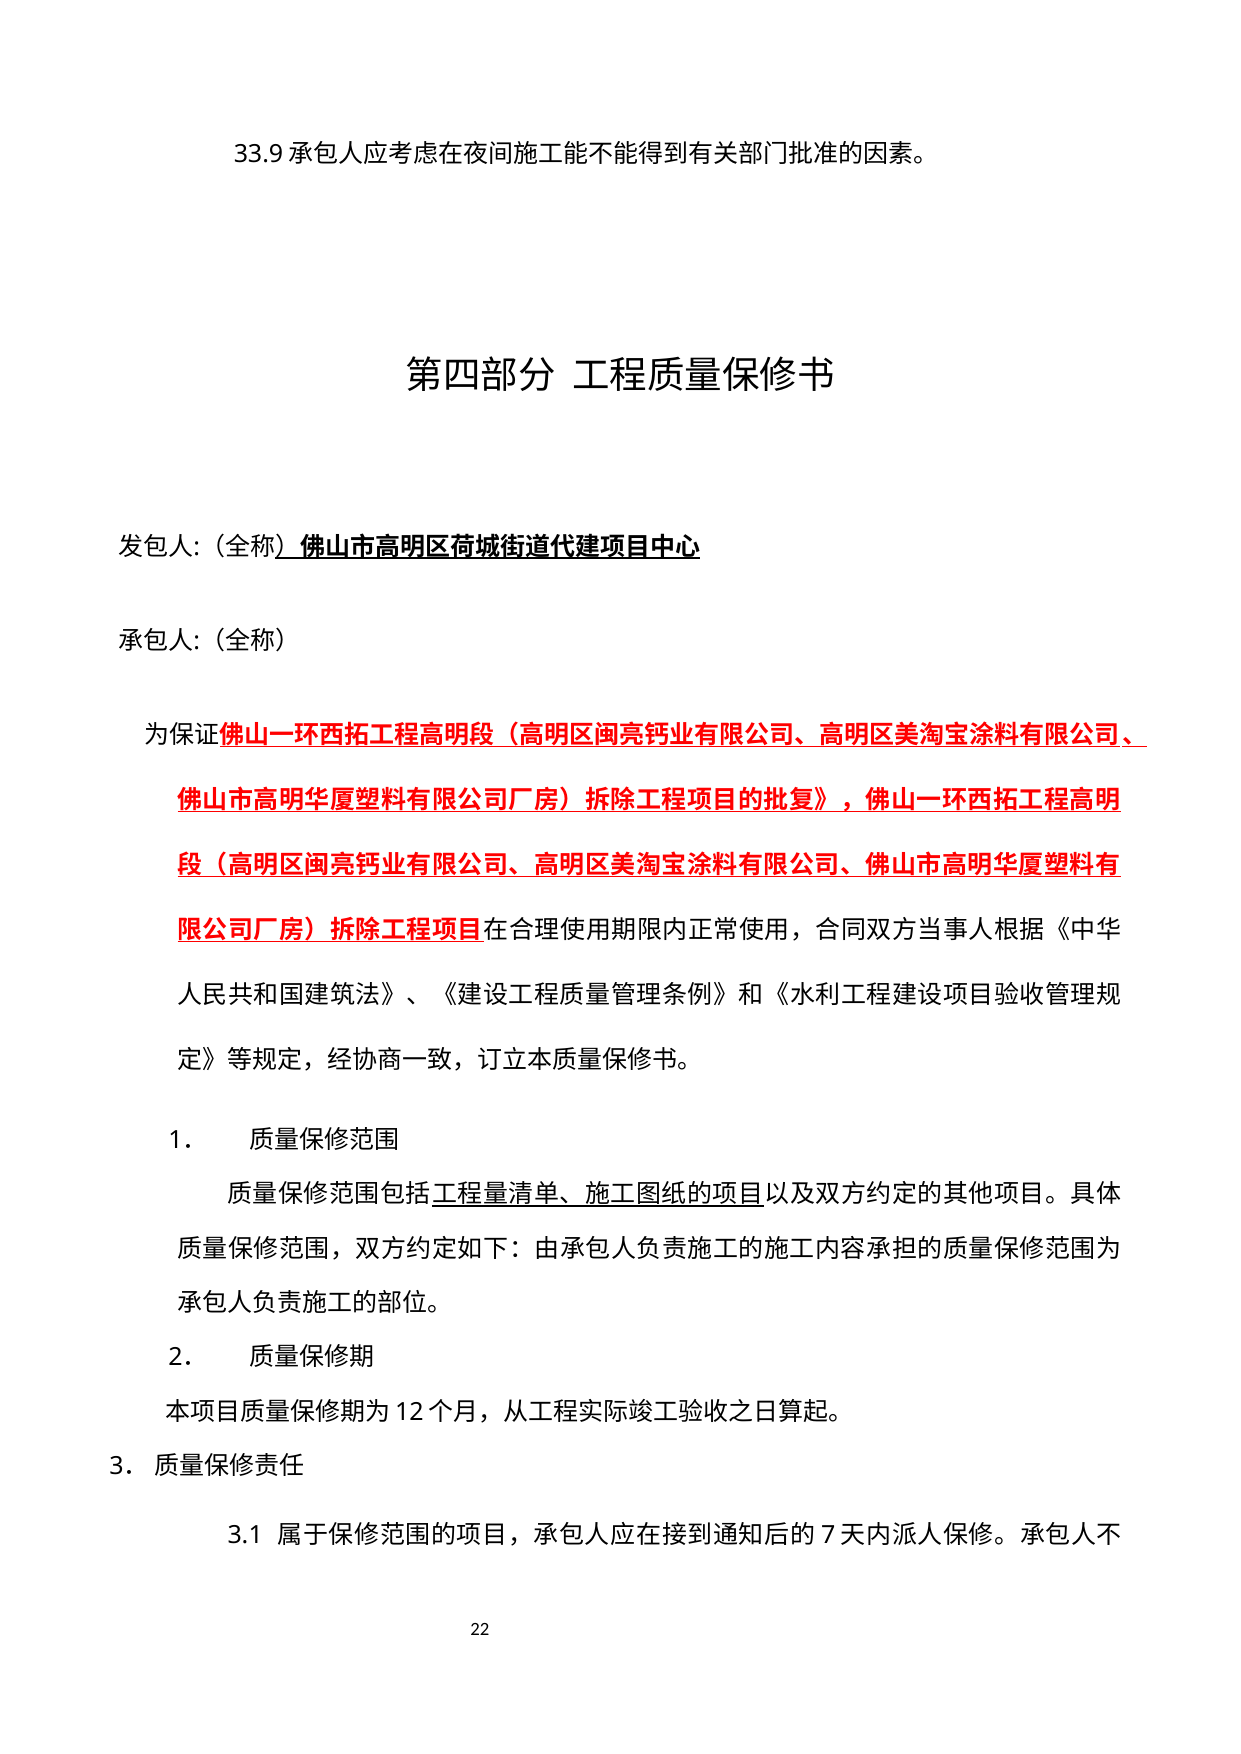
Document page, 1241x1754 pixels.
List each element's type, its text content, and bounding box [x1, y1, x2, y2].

text 为保证佛山一环西拓工程高明段（高明区闽亮钙业有限公司、高明区美淘宝涂料有限公司、佛山市高明华厦塑料有限公司厂房）拆除工程项目的批复》，佛山一环西拓工程高明段（高明区闽亮钙业有限公司、高明区美淘宝涂料有限公司、佛山市高明华厦塑料有限公司厂房）拆除工程项目在合理使用期限内正常使用，合同双方当事人根据《中华人民共和国建筑法》、《建设工程质量管理条例》和《水利工程建设项目验收管理规定》等规定，经协商一致，订立本质量保修书。 [118, 700, 1122, 1090]
text 第四部分 工程质量保修书 [118, 339, 1122, 404]
text 承包人:（全称） [118, 606, 1122, 671]
list 质量保修期 [168, 1337, 1122, 1373]
list 质量保修范围 [168, 1119, 1122, 1156]
text 发包人:（全称）佛山市高明区荷城街道代建项目中心 [118, 512, 1122, 577]
text 33.9承包人应考虑在夜间施工能不能得到有关部门批准的因素。 [177, 119, 1122, 184]
text 质量保修范围包括工程量清单、施工图纸的项目以及双方约定的其他项目。具体质量保修范围，双方约定如下：由承包人负责施工的施工内容承担的质量保修范围为承包人负责施工的部位。 [177, 1174, 1122, 1319]
text 本项目质量保修期为12个月，从工程实际竣工验收之日算起。 [140, 1391, 1122, 1427]
text 3． 质量保修责任 [109, 1446, 1122, 1482]
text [177, 1500, 1122, 1565]
